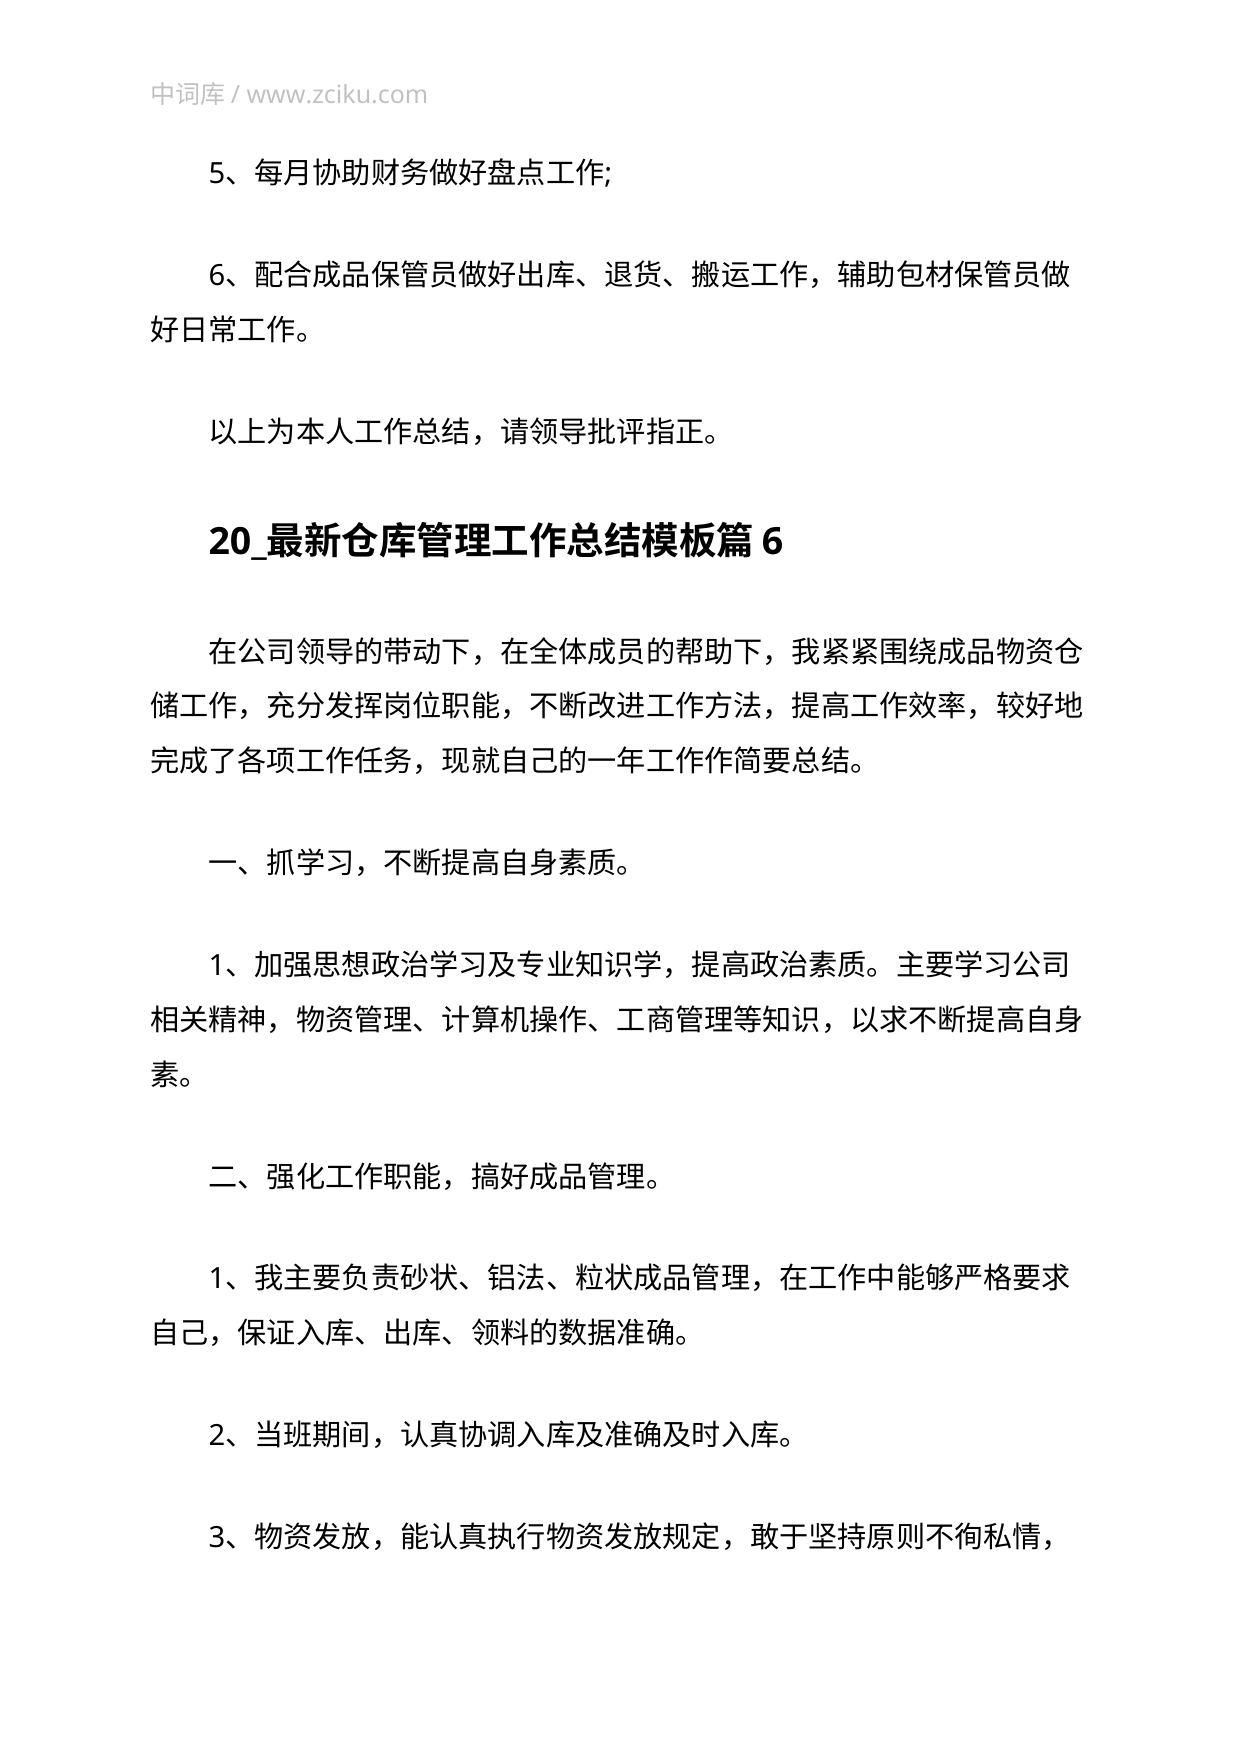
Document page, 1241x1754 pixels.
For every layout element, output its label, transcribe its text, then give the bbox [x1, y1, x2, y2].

text 一、抓学习，不断提高自身素质。 [150, 840, 1090, 882]
text 5、每月协助财务做好盘点工作; [150, 150, 1090, 192]
text 2、当班期间，认真协调入库及准确及时入库。 [150, 1412, 1090, 1454]
text 以上为本人工作总结，请领导批评指正。 [150, 409, 1090, 451]
text 1、我主要负责砂状、铝法、粒状成品管理，在工作中能够严格要求自己，保证入库、出库、领料的数据准确。 [150, 1255, 1090, 1352]
text 在公司领导的带动下，在全体成员的帮助下，我紧紧围绕成品物资仓储工作，充分发挥岗位职能，不断改进工作方法，提高工作效率，较好地完成了各项工作任务，现就自己的一年工作作简要总结。 [150, 628, 1090, 780]
text 20_最新仓库管理工作总结模板篇6 [150, 511, 1090, 565]
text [150, 1514, 1090, 1556]
text 1、加强思想政治学习及专业知识学，提高政治素质。主要学习公司相关精神，物资管理、计算机操作、工商管理等知识，以求不断提高自身素。 [150, 941, 1090, 1094]
text 二、强化工作职能，搞好成品管理。 [150, 1153, 1090, 1195]
text 6、配合成品保管员做好出库、退货、搬运工作，辅助包材保管员做好日常工作。 [150, 252, 1090, 349]
